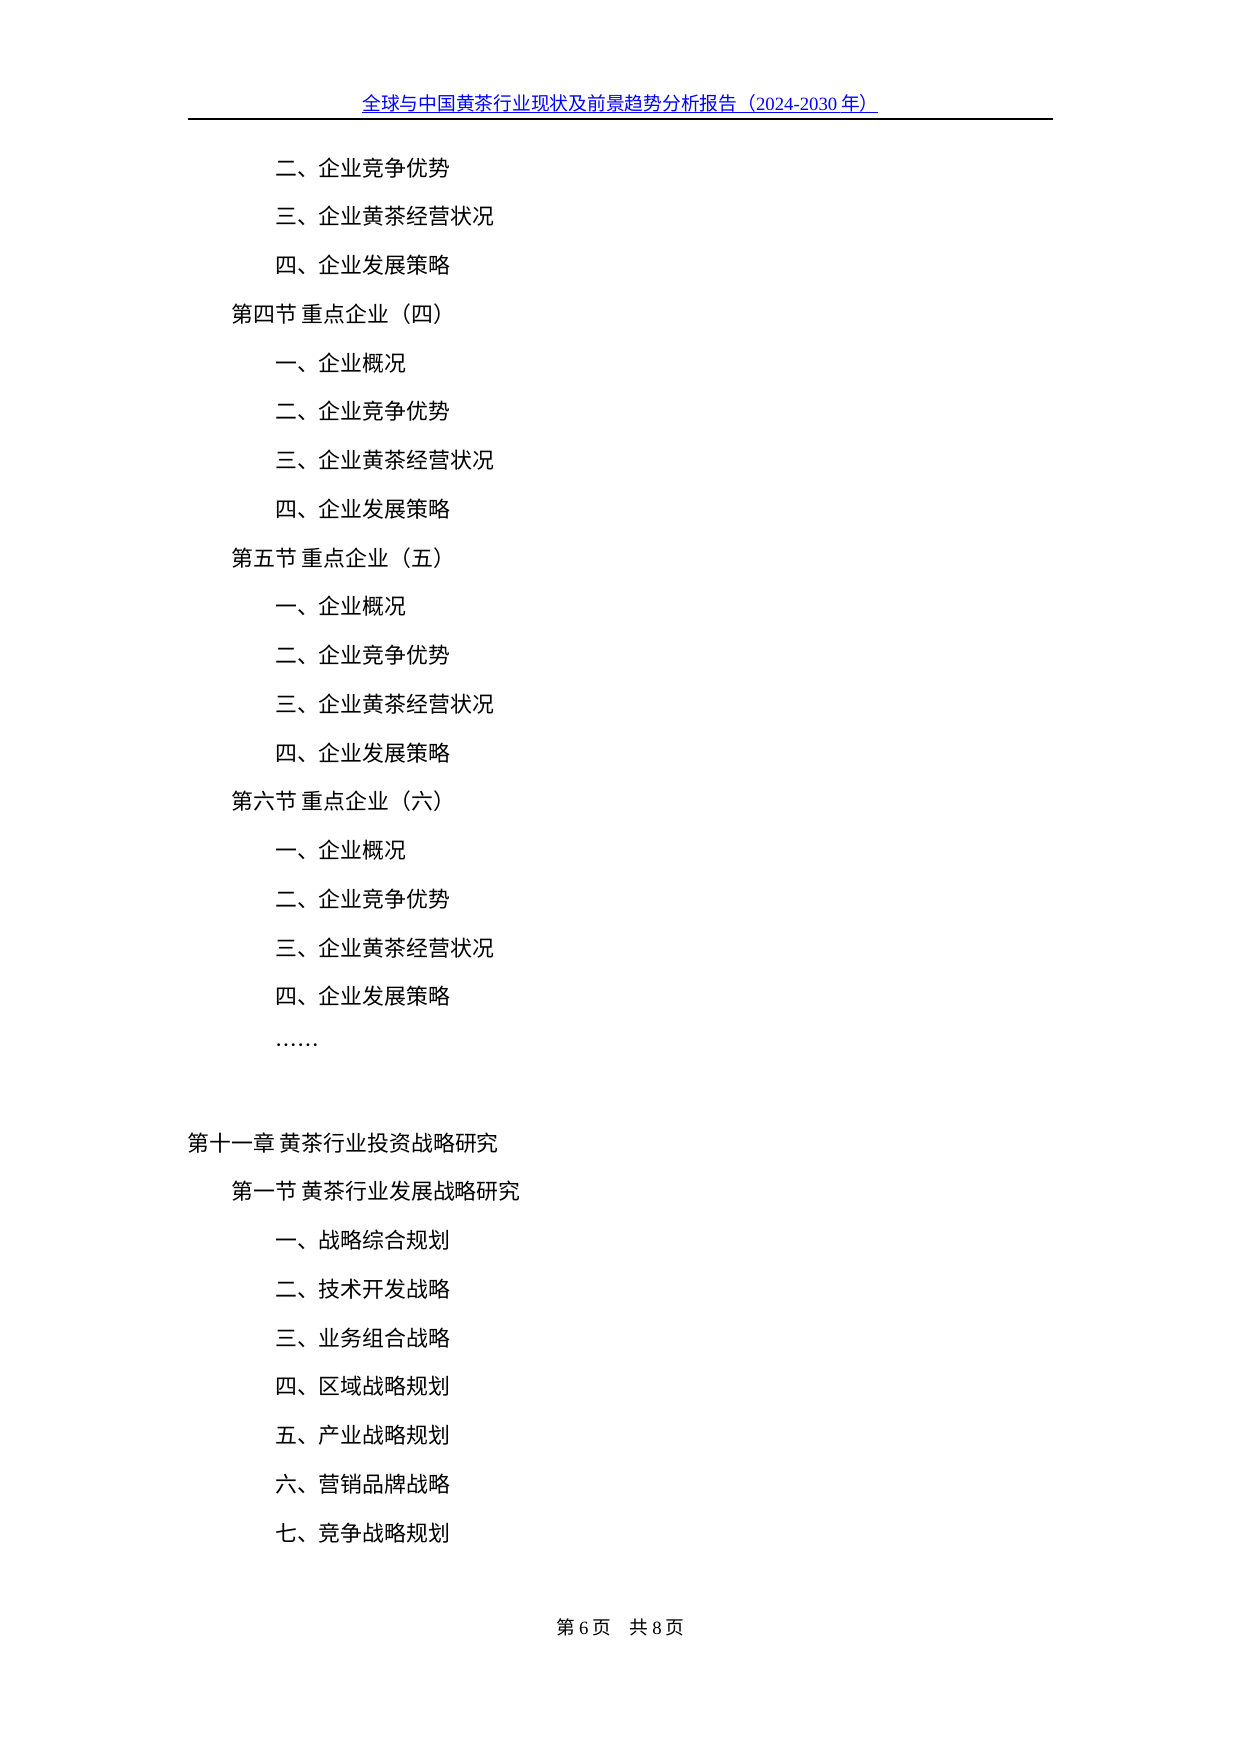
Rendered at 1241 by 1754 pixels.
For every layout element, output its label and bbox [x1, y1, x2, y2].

text [187, 150, 1053, 1548]
